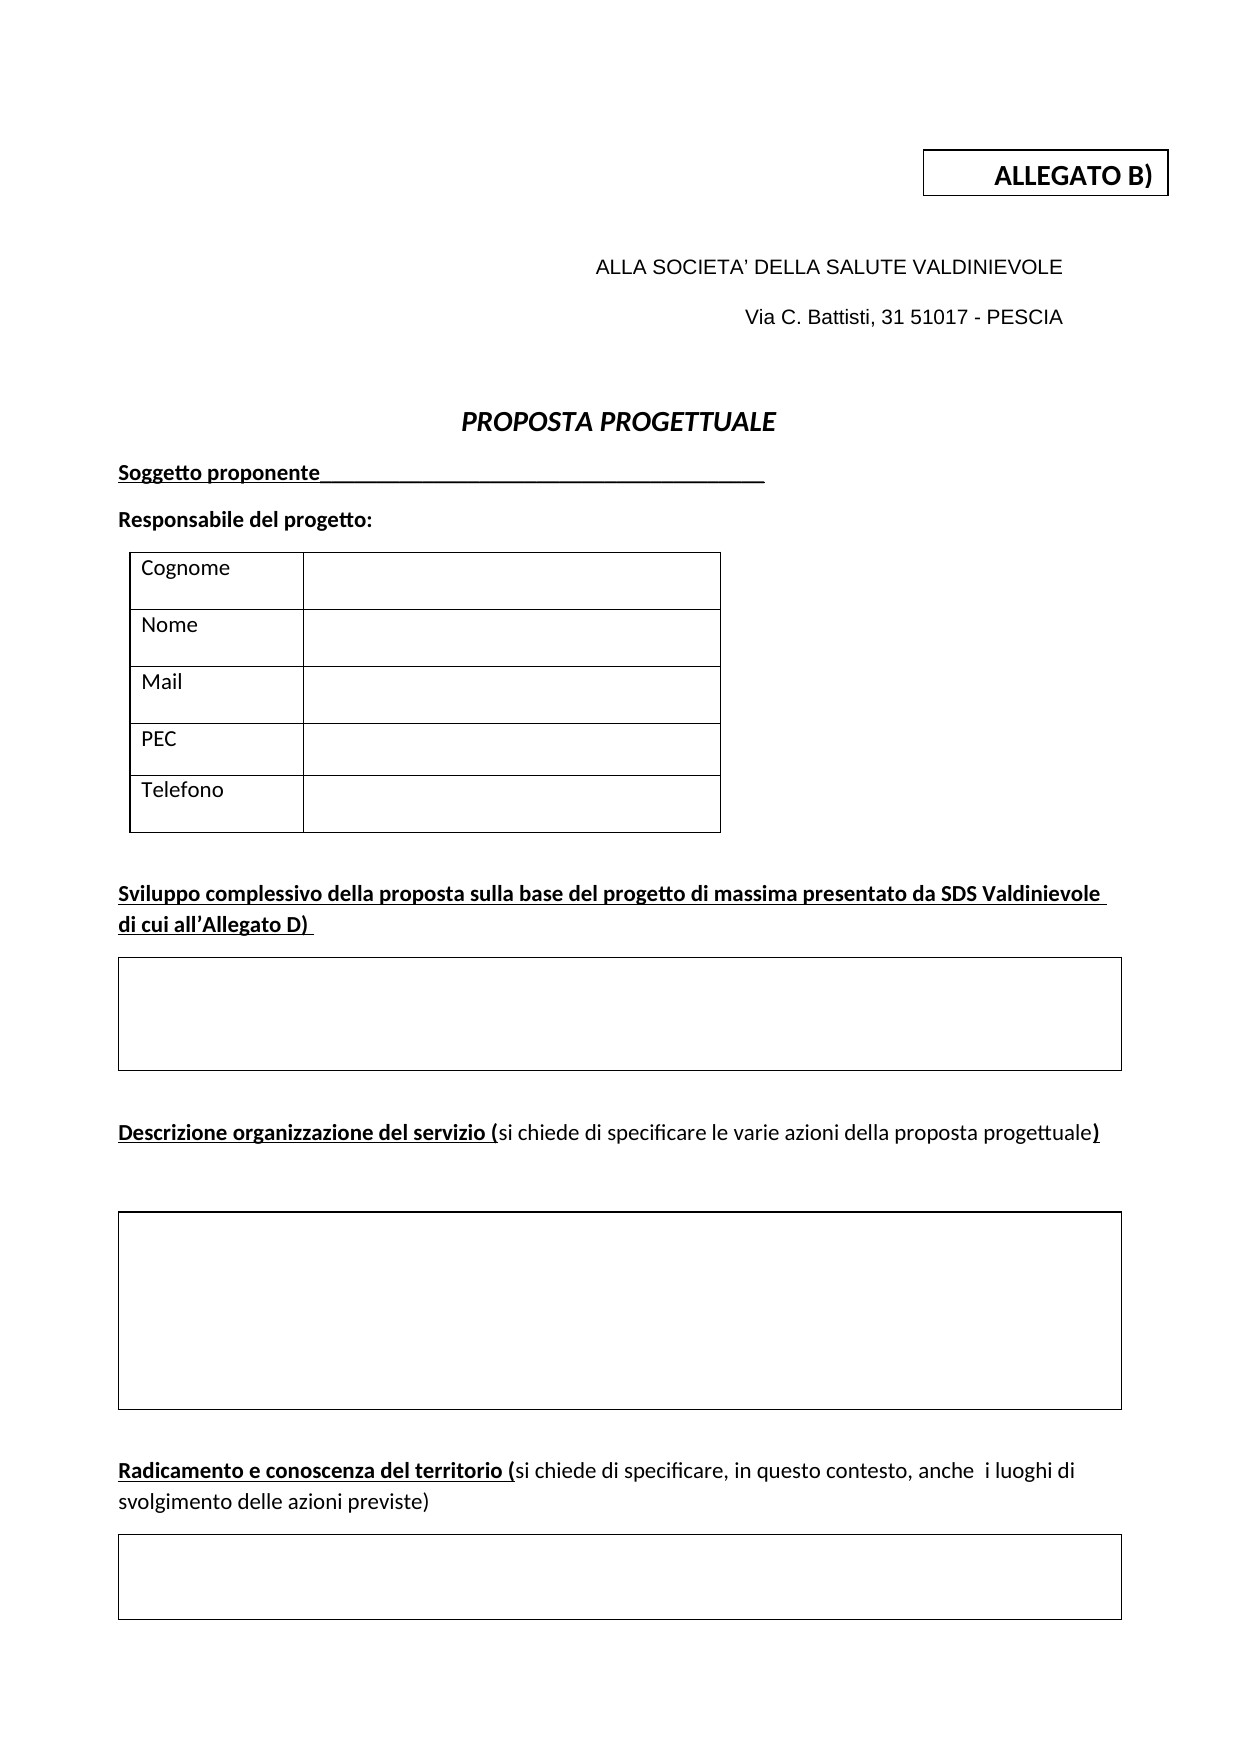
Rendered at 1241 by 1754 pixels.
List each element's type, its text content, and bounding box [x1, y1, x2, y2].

text Soggetto proponente_______________________________________ [118, 458, 1122, 486]
table_cell PEC [131, 724, 303, 774]
table_cell [304, 776, 720, 832]
table_cell [304, 610, 720, 666]
text Via C. Battisti, 31 51017 - PESCIA [162, 298, 1063, 331]
table_header [119, 1535, 1121, 1619]
text Descrizione organizzazione del servizio (si chiede di specificare le varie azioni della proposta progettuale) [118, 1118, 1122, 1146]
text Radicamento e conoscenza del territorio (si chiede di specificare, in questo contesto, anche i luoghi di svolgimento delle azioni previste) [118, 1457, 1122, 1515]
table_header Cognome [131, 553, 303, 609]
text PROPOSTA PROGETTUALE [118, 403, 1122, 438]
table_cell Mail [131, 667, 303, 723]
table_cell Telefono [131, 776, 303, 832]
table_header [304, 553, 720, 609]
text Sviluppo complessivo della proposta sulla base del progetto di massima presentato da SDS Valdinievole di cui all’Allegato D) [118, 879, 1122, 938]
text ALLA SOCIETA’ DELLA SALUTE VALDINIEVOLE [162, 248, 1063, 281]
table_cell Nome [131, 610, 303, 666]
table_cell [304, 724, 720, 774]
table_cell [304, 667, 720, 723]
table_header [119, 958, 1121, 1070]
table_header [119, 1213, 1121, 1409]
text Responsabile del progetto: [118, 505, 1122, 533]
